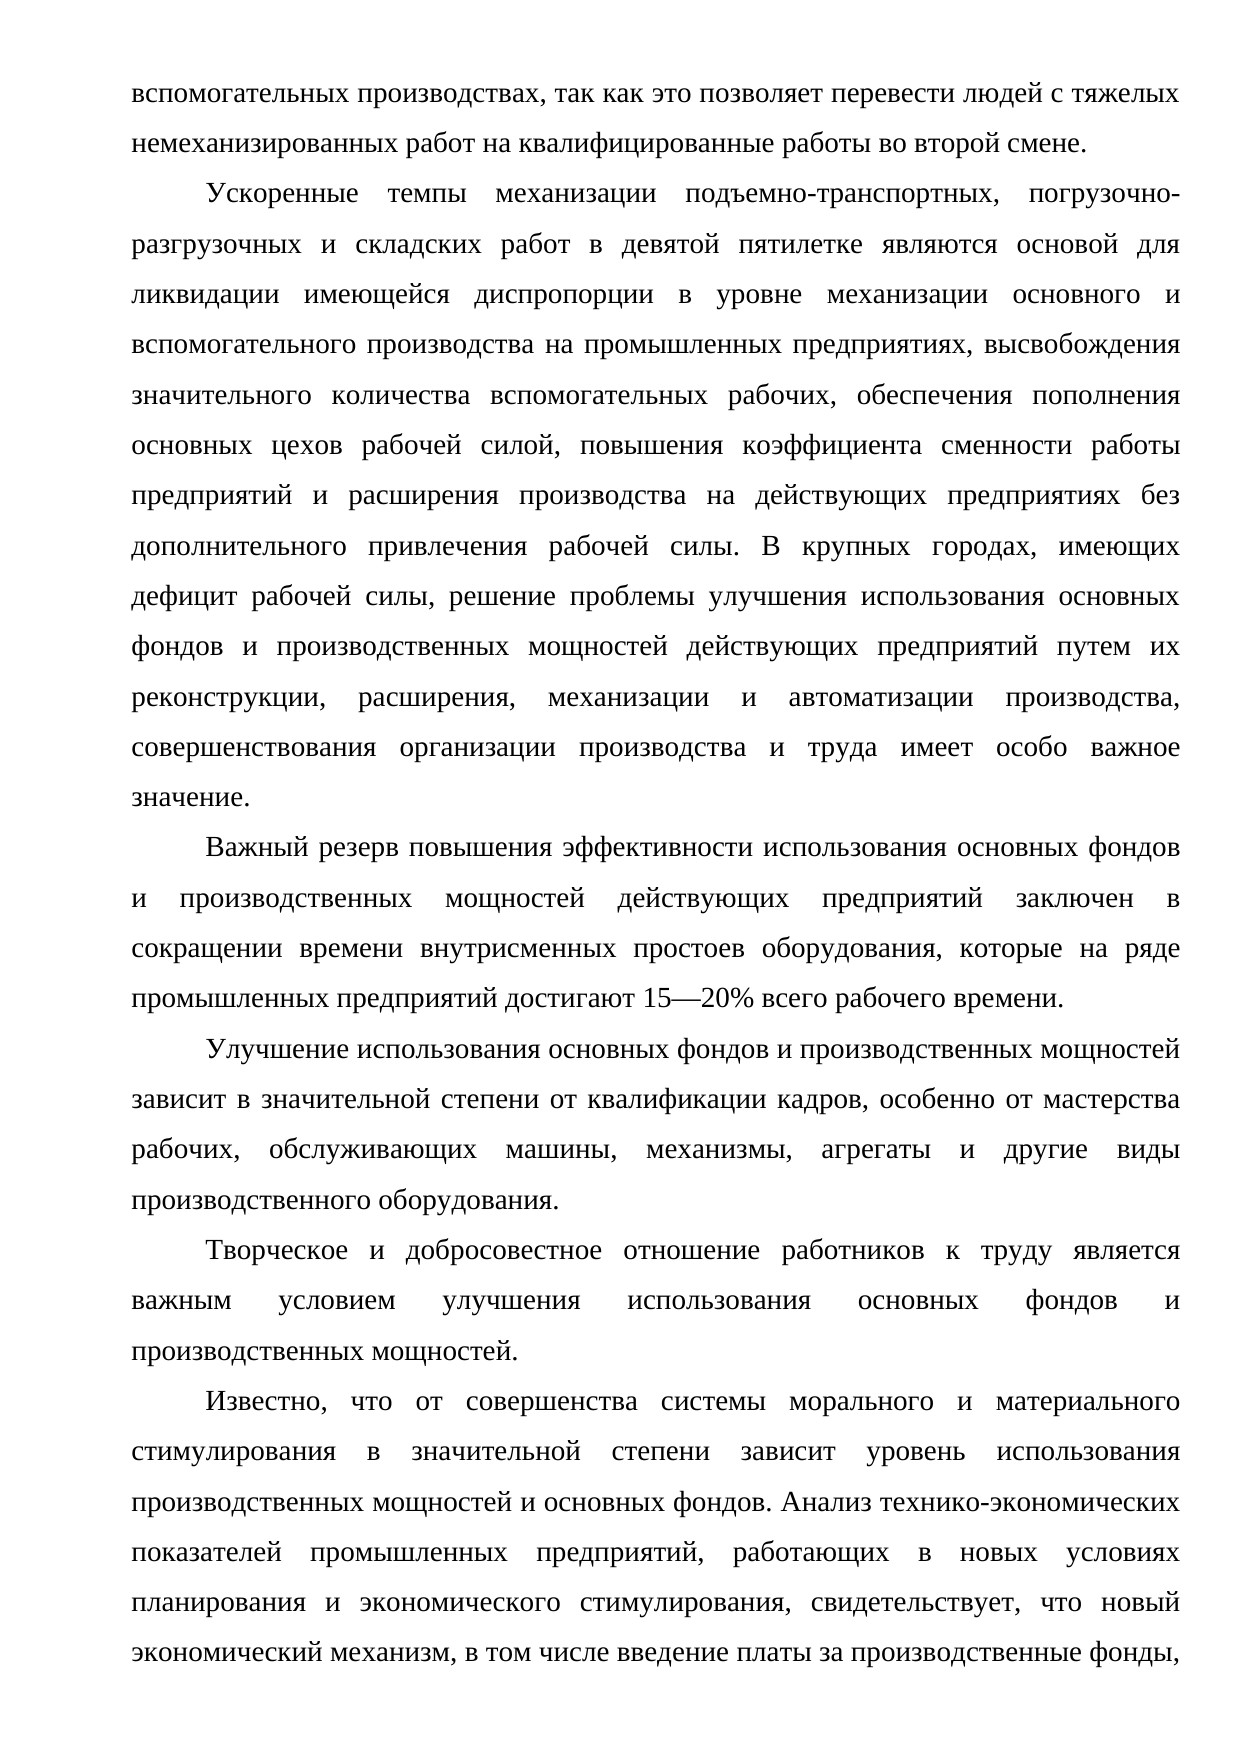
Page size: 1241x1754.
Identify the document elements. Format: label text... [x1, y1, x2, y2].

text Улучшение использования основных фондов и производственных мощностей зависит в значительной степени от квалификации кадров, особенно от мастерства рабочих, обслуживающих машины, механизмы, агрегаты и другие виды производственного оборудования. [131, 1031, 1181, 1215]
text Творческое и добросовестное отношение работников к труду является важным условием улучшения использования основных фондов и производственных мощностей. [131, 1232, 1181, 1366]
text Важный резерв повышения эффективности использования основных фондов и производственных мощностей действующих предприятий заключен в сокращении времени внутрисменных простоев оборудования, которые на ряде промышленных предприятий достигают 15—20% всего рабочего времени. [131, 829, 1181, 1014]
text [131, 75, 1181, 159]
text Ускоренные темпы механизации подъемно-транспортных, погрузочно-разгрузочных и складских работ в девятой пятилетке являются основой для ликвидации имеющейся диспропорции в уровне механизации основного и вспомогательного производства на промышленных предприятиях, высвобождения значительного количества вспомогательных рабочих, обеспечения пополнения основных цехов рабочей силой, повышения коэффициента сменности работы предприятий и расширения производства на действующих предприятиях без дополнительного привлечения рабочей силы. В крупных городах, имеющих дефицит рабочей силы, решение проблемы улучшения использования основных фондов и производственных мощностей действующих предприятий путем их реконструкции, расширения, механизации и автоматизации производства, совершенствования организации производства и труда имеет особо важное значение. [131, 176, 1181, 813]
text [131, 1383, 1181, 1668]
